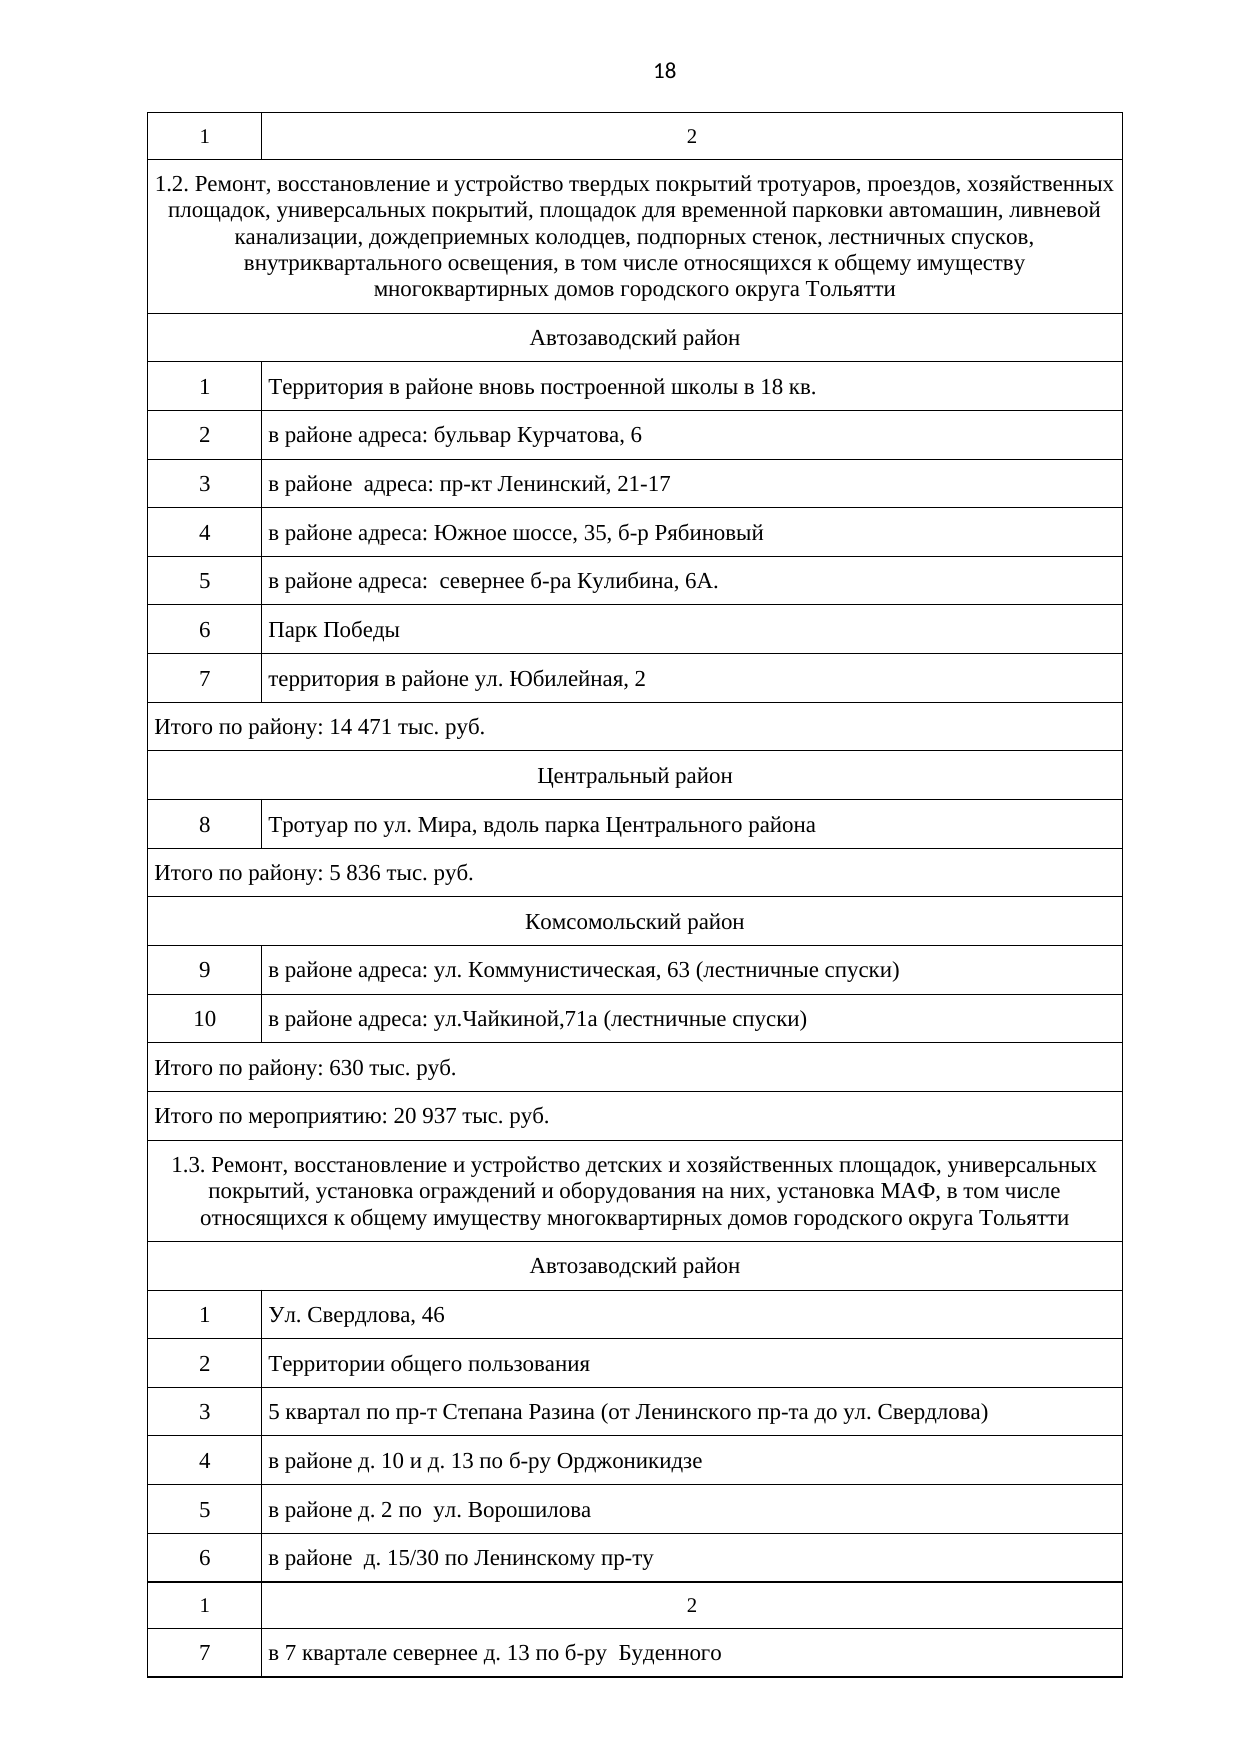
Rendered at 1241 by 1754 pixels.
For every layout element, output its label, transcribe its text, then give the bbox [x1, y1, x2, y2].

table_cell Ул. Свердлова, 46 [262, 1291, 1122, 1338]
table_cell Центральный район [148, 751, 1122, 799]
table_cell 5 [148, 1485, 261, 1533]
table_cell 1 [148, 1291, 261, 1338]
table_cell Парк Победы [262, 605, 1122, 653]
table_cell 6 [148, 605, 261, 653]
table_cell 1.3. Ремонт, восстановление и устройство детских и хозяйственных площадок, универсальных покрытий, установка ограждений и оборудования на них, установка МАФ, в том числе относящихся к общему имуществу многоквартирных домов городского округа Тольятти [148, 1141, 1122, 1241]
table_cell в 7 квартале севернее д. 13 по б-ру Буденного [262, 1629, 1122, 1676]
table_cell 1 [148, 362, 261, 410]
table_cell 2 [262, 1583, 1122, 1628]
table_cell в районе д. 15/30 по Ленинскому пр-ту [262, 1534, 1122, 1581]
table_cell Автозаводский район [148, 314, 1122, 361]
table_cell Территории общего пользования [262, 1339, 1122, 1387]
table_cell в районе д. 2 по ул. Ворошилова [262, 1485, 1122, 1533]
table_cell 2 [148, 1339, 261, 1387]
table_cell 4 [148, 1436, 261, 1484]
table_cell 9 [148, 946, 261, 993]
table_cell в районе адреса: севернее б-ра Кулибина, 6А. [262, 557, 1122, 604]
table_cell Автозаводский район [148, 1242, 1122, 1289]
table_cell в районе адреса: бульвар Курчатова, 6 [262, 411, 1122, 458]
table_cell в районе адреса: пр-кт Ленинский, 21-17 [262, 460, 1122, 507]
table_cell Тротуар по ул. Мира, вдоль парка Центрального района [262, 800, 1122, 848]
table_cell в районе адреса: Южное шоссе, 35, б-р Рябиновый [262, 508, 1122, 556]
table_cell в районе адреса: ул. Коммунистическая, 63 (лестничные спуски) [262, 946, 1122, 993]
table_cell Итого по мероприятию: 20 937 тыс. руб. [148, 1092, 1122, 1139]
table_cell 4 [148, 508, 261, 556]
table_cell Итого по району: 5 836 тыс. руб. [148, 849, 1122, 896]
table_cell 5 [148, 557, 261, 604]
table_cell 8 [148, 800, 261, 848]
table_cell 7 [148, 654, 261, 702]
table_cell 3 [148, 460, 261, 507]
table_cell 1 [148, 113, 261, 158]
table_cell 2 [262, 113, 1122, 158]
table_cell Территория в районе вновь построенной школы в 18 кв. [262, 362, 1122, 410]
table_cell 3 [148, 1388, 261, 1435]
table_cell Итого по району: 630 тыс. руб. [148, 1043, 1122, 1091]
table_cell Комсомольский район [148, 897, 1122, 945]
table_cell 10 [148, 995, 261, 1042]
table_cell в районе д. 10 и д. 13 по б-ру Орджоникидзе [262, 1436, 1122, 1484]
table_cell территория в районе ул. Юбилейная, 2 [262, 654, 1122, 702]
table_cell 1.2. Ремонт, восстановление и устройство твердых покрытий тротуаров, проездов, хозяйственных площадок, универсальных покрытий, площадок для временной парковки автомашин, ливневой канализации, дождеприемных колодцев, подпорных стенок, лестничных спусков, внутриквартального освещения, в том числе относящихся к общему имуществу многоквартирных домов городского округа Тольятти [148, 160, 1122, 312]
table_cell 6 [148, 1534, 261, 1581]
table_cell 2 [148, 411, 261, 458]
table_cell Итого по району: 14 471 тыс. руб. [148, 703, 1122, 750]
table_cell 1 [148, 1583, 261, 1628]
table_cell 5 квартал по пр-т Степана Разина (от Ленинского пр-та до ул. Свердлова) [262, 1388, 1122, 1435]
table_cell в районе адреса: ул.Чайкиной,71а (лестничные спуски) [262, 995, 1122, 1042]
table_cell 7 [148, 1629, 261, 1676]
